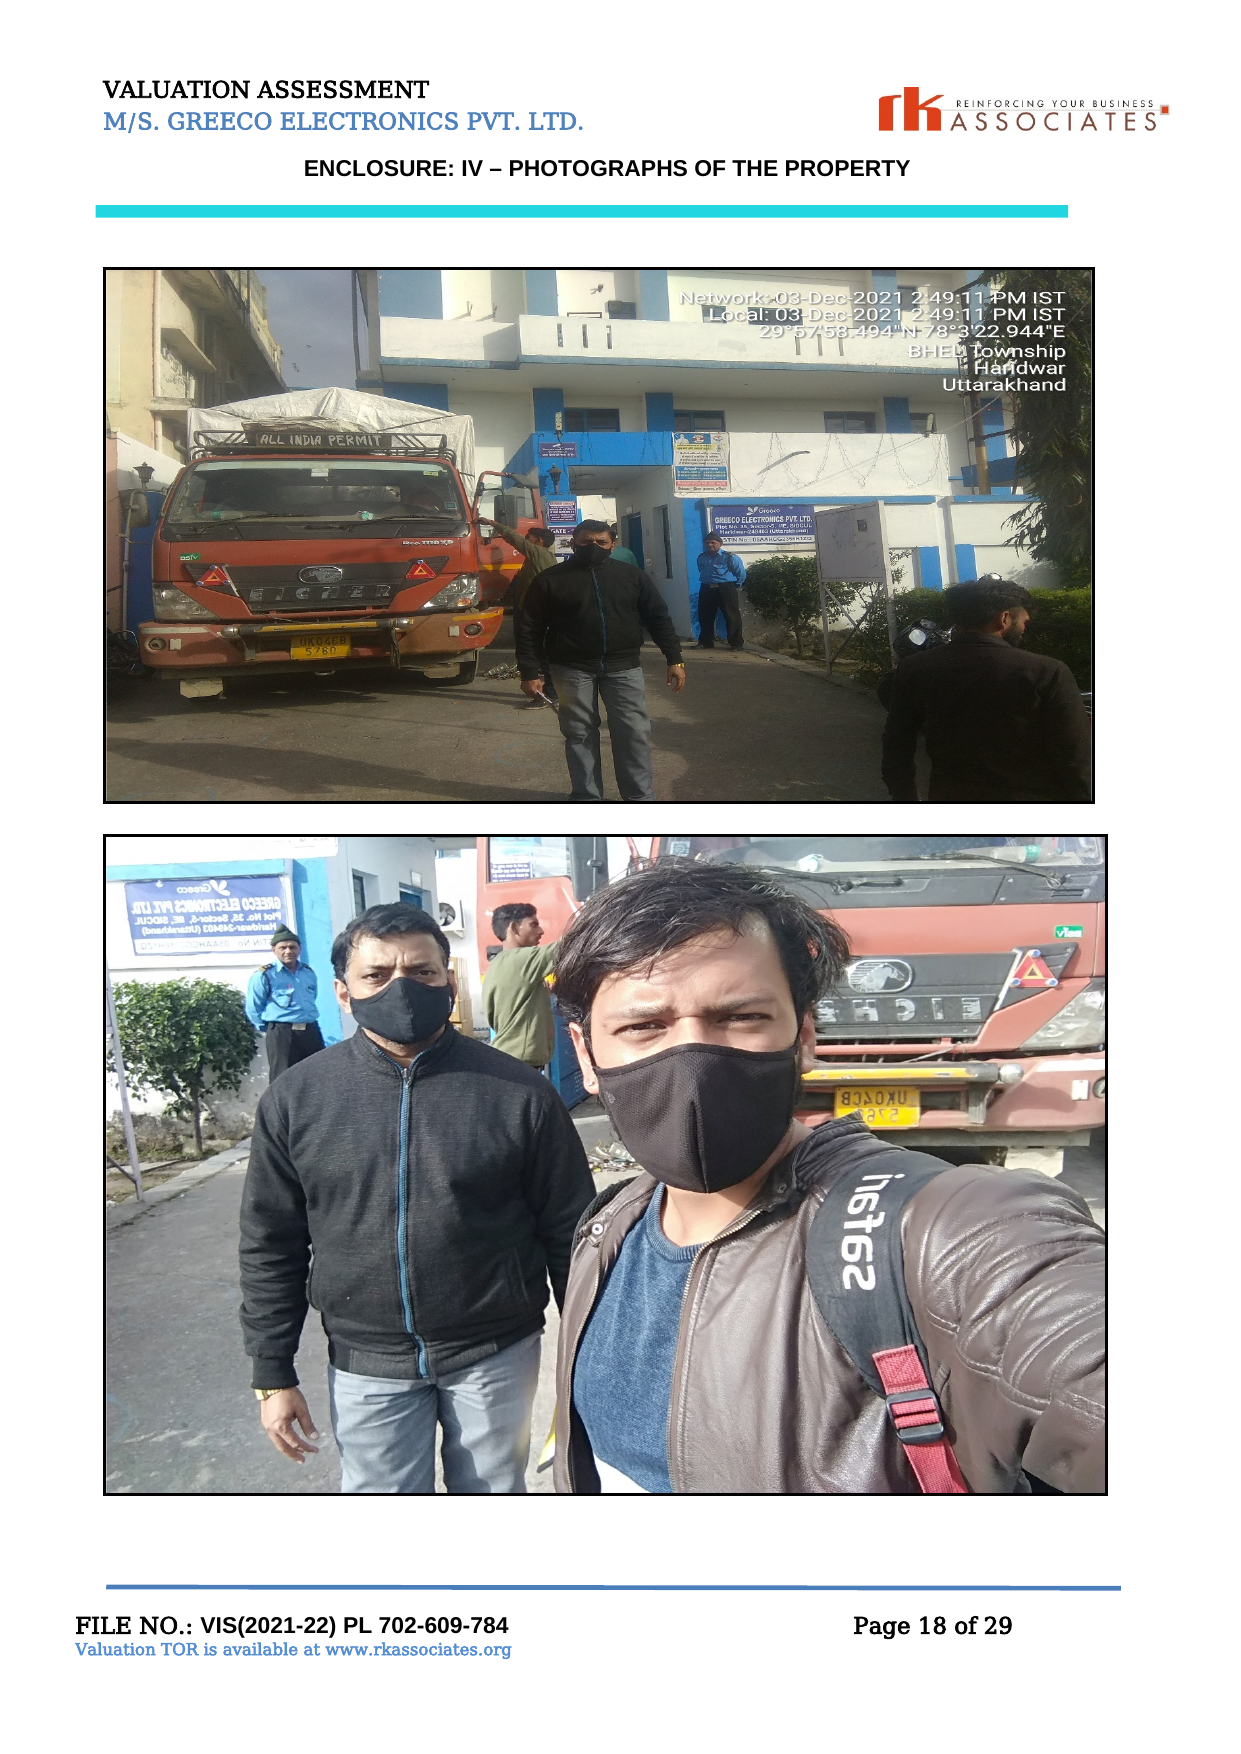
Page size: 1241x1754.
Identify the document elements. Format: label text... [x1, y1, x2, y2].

picture [878, 87, 1170, 131]
picture [106, 270, 1092, 801]
text ENCLOSURE: IV – PHOTOGRAPHS OF THE PROPERTY [103, 155, 1111, 181]
picture [106, 837, 1105, 1493]
